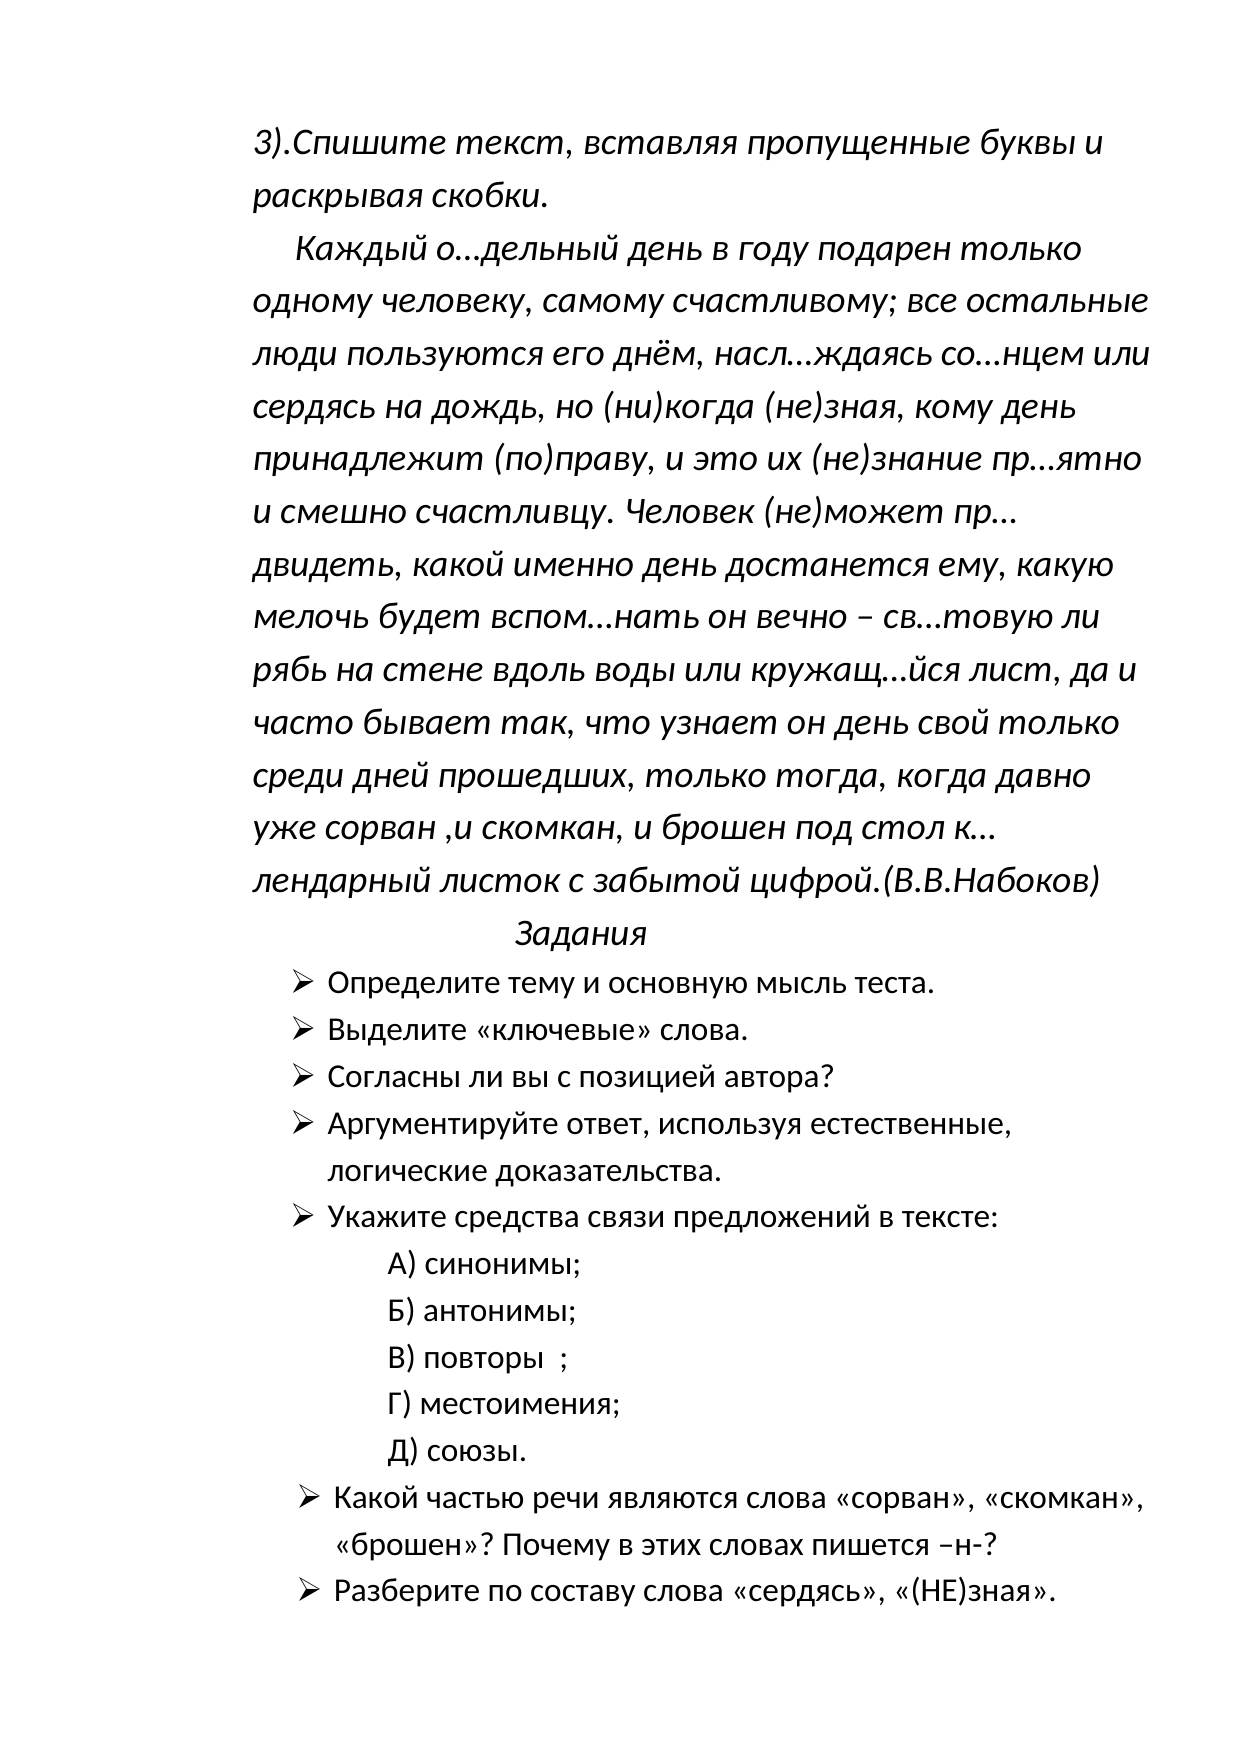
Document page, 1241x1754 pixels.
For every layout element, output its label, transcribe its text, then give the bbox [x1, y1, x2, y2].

list Б) антонимы; [327, 1289, 1152, 1329]
list Укажите средства связи предложений в тексте: [290, 1195, 1152, 1236]
list А) синонимы; [327, 1242, 1152, 1283]
list В) повторы ; [327, 1336, 1152, 1376]
list Согласны ли вы с позицией автора? [290, 1055, 1152, 1096]
list Каждый о…дельный день в году подарен только одному человеку, самому счастливому; все остальные люди пользуются его днём, насл…ждаясь со…нцем или сердясь на дождь, но (ни)когда (не)зная, кому день принадлежит (по)праву, и это их (не)знание пр…ятно и смешно счастливцу. Человек (не)может пр…двидеть, какой именно день достанется ему, какую мелочь будет вспом…нать он вечно – св…товую ли рябь на стене вдоль воды или кружащ…йся лист, да и часто бывает так, что узнает он день свой только среди дней прошедших, только тогда, когда давно уже сорван ,и скомкан, и брошен под стол к…лендарный листок с забытой цифрой.(В.В.Набоков) [252, 223, 1152, 902]
list 3).Спишите текст, вставляя пропущенные буквы и раскрывая скобки. [252, 118, 1152, 217]
list Разберите по составу слова «сердясь», «(НЕ)зная». [296, 1569, 1152, 1610]
list Определите тему и основную мысль теста. [290, 961, 1152, 1002]
list Аргументируйте ответ, используя естественные, логические доказательства. [290, 1102, 1152, 1189]
list Д) союзы. [327, 1429, 1152, 1470]
list Задания [252, 909, 1152, 954]
list Выделите «ключевые» слова. [290, 1008, 1152, 1049]
list Г) местоимения; [327, 1382, 1152, 1423]
list Какой частью речи являются слова «сорван», «скомкан», «брошен»? Почему в этих словах пишется –н-? [296, 1476, 1152, 1563]
